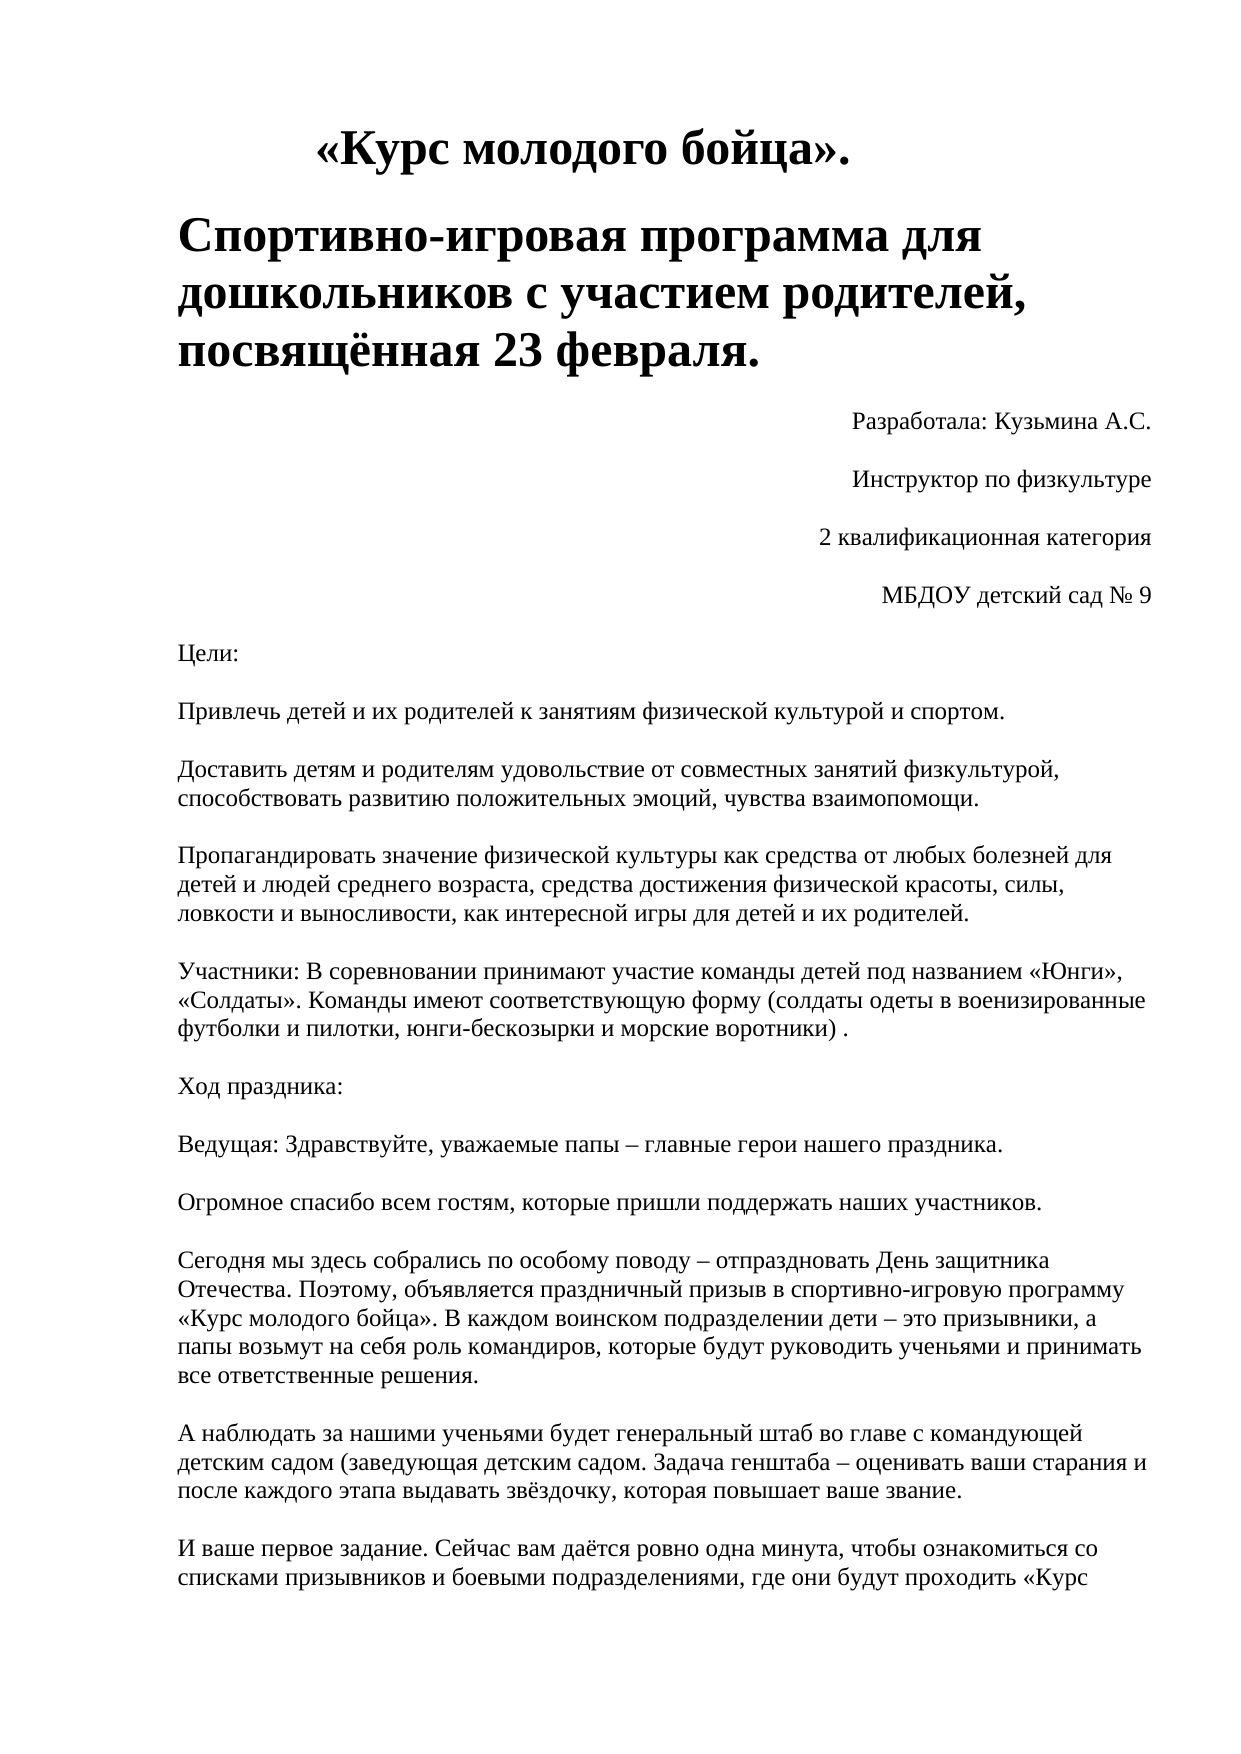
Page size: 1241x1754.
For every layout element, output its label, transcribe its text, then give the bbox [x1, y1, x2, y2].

text Пропагандировать значение физической культуры как средства от любых болезней для детей и людей среднего возраста, средства достижения физической красоты, силы, ловкости и выносливости, как интересной игры для детей и их родителей. [177, 841, 1152, 927]
text Цели: [177, 638, 1152, 667]
text Спортивно-игровая программа для дошкольников с участием родителей, посвящённая 23 февраля. [177, 205, 1152, 377]
text Огромное спасибо всем гостям, которые пришли поддержать наших участников. [177, 1187, 1152, 1216]
text Сегодня мы здесь собрались по особому поводу – отпраздновать День защитника Отечества. Поэтому, объявляется праздничный призыв в спортивно-игровую программу «Курс молодого бойца». В каждом воинском подразделении дети – это призывники, а папы возьмут на себя роль командиров, которые будут руководить ученьями и принимать все ответственные решения. [177, 1245, 1152, 1389]
text Ход праздника: [177, 1071, 1152, 1100]
text А наблюдать за нашими ученьями будет генеральный штаб во главе с командующей детским садом (заведующая детским садом. Задача генштаба – оценивать ваши старания и после каждого этапа выдавать звёздочку, которая повышает ваше звание. [177, 1418, 1152, 1504]
text «Курс молодого бойца». [177, 118, 1152, 176]
text Инструктор по физкультуре [177, 464, 1152, 493]
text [177, 1533, 1152, 1591]
text Привлечь детей и их родителей к занятиям физической культурой и спортом. [177, 696, 1152, 725]
text Ведущая: Здравствуйте, уважаемые папы – главные герои нашего праздника. [177, 1129, 1152, 1158]
text Доставить детям и родителям удовольствие от совместных занятий физкультурой, способствовать развитию положительных эмоций, чувства взаимопомощи. [177, 754, 1152, 811]
text Разработала: Кузьмина А.С. [177, 406, 1152, 435]
text Участники: В соревновании принимают участие команды детей под названием «Юнги», «Солдаты». Команды имеют соответствующую форму (солдаты одеты в военизированные футболки и пилотки, юнги-бескозырки и морские воротники) . [177, 956, 1152, 1042]
text МБДОУ детский сад № 9 [177, 580, 1152, 609]
text 2 квалификационная категория [177, 522, 1152, 551]
